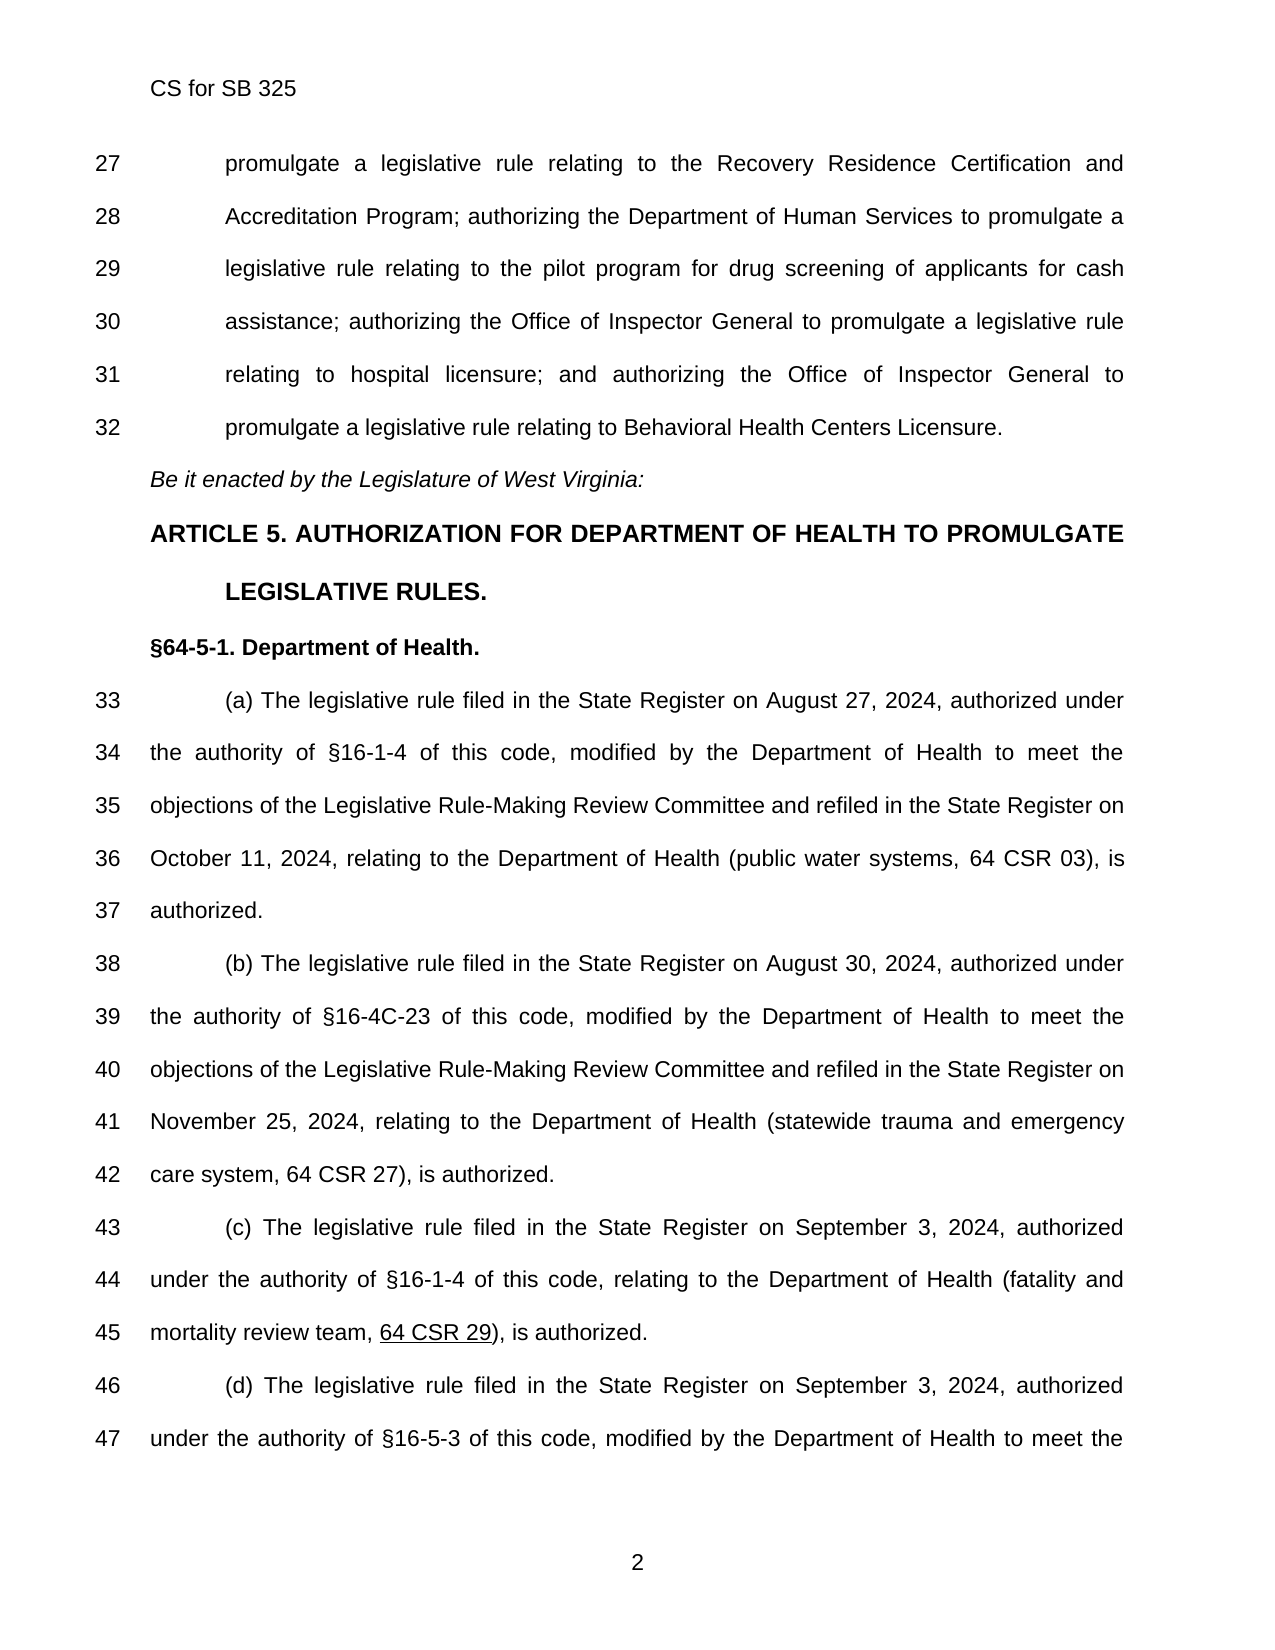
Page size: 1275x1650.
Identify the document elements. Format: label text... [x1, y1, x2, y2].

text (b) The legislative rule filed in the State Register on August 30, 2024, authorized under the authority of §16-4C-23 of this code, modified by the Department of Health to meet the objections of the Legislative Rule-Making Review Committee and refiled in the State Register on November 25, 2024, relating to the Department of Health (statewide trauma and emergency care system, 64 CSR 27), is authorized. [150, 950, 1125, 1187]
text (c) The legislative rule filed in the State Register on September 3, 2024, authorized under the authority of §16-1-4 of this code, relating to the Department of Health (fatality and mortality review team, 64 CSR 29), is authorized. [150, 1214, 1125, 1346]
subtitle ARTICLE 5. Authorization for Department of health to promulgate legislative rules. [150, 519, 1125, 605]
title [150, 150, 1125, 440]
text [150, 1372, 1125, 1451]
subtitle §64-5-1. Department of Health. [150, 634, 1125, 660]
text (a) The legislative rule filed in the State Register on August 27, 2024, authorized under the authority of §16-1-4 of this code, modified by the Department of Health to meet the objections of the Legislative Rule-Making Review Committee and refiled in the State Register on October 11, 2024, relating to the Department of Health (public water systems, 64 CSR 03), is authorized. [150, 687, 1125, 924]
text Be it enacted by the Legislature of West Virginia: [150, 466, 1125, 493]
